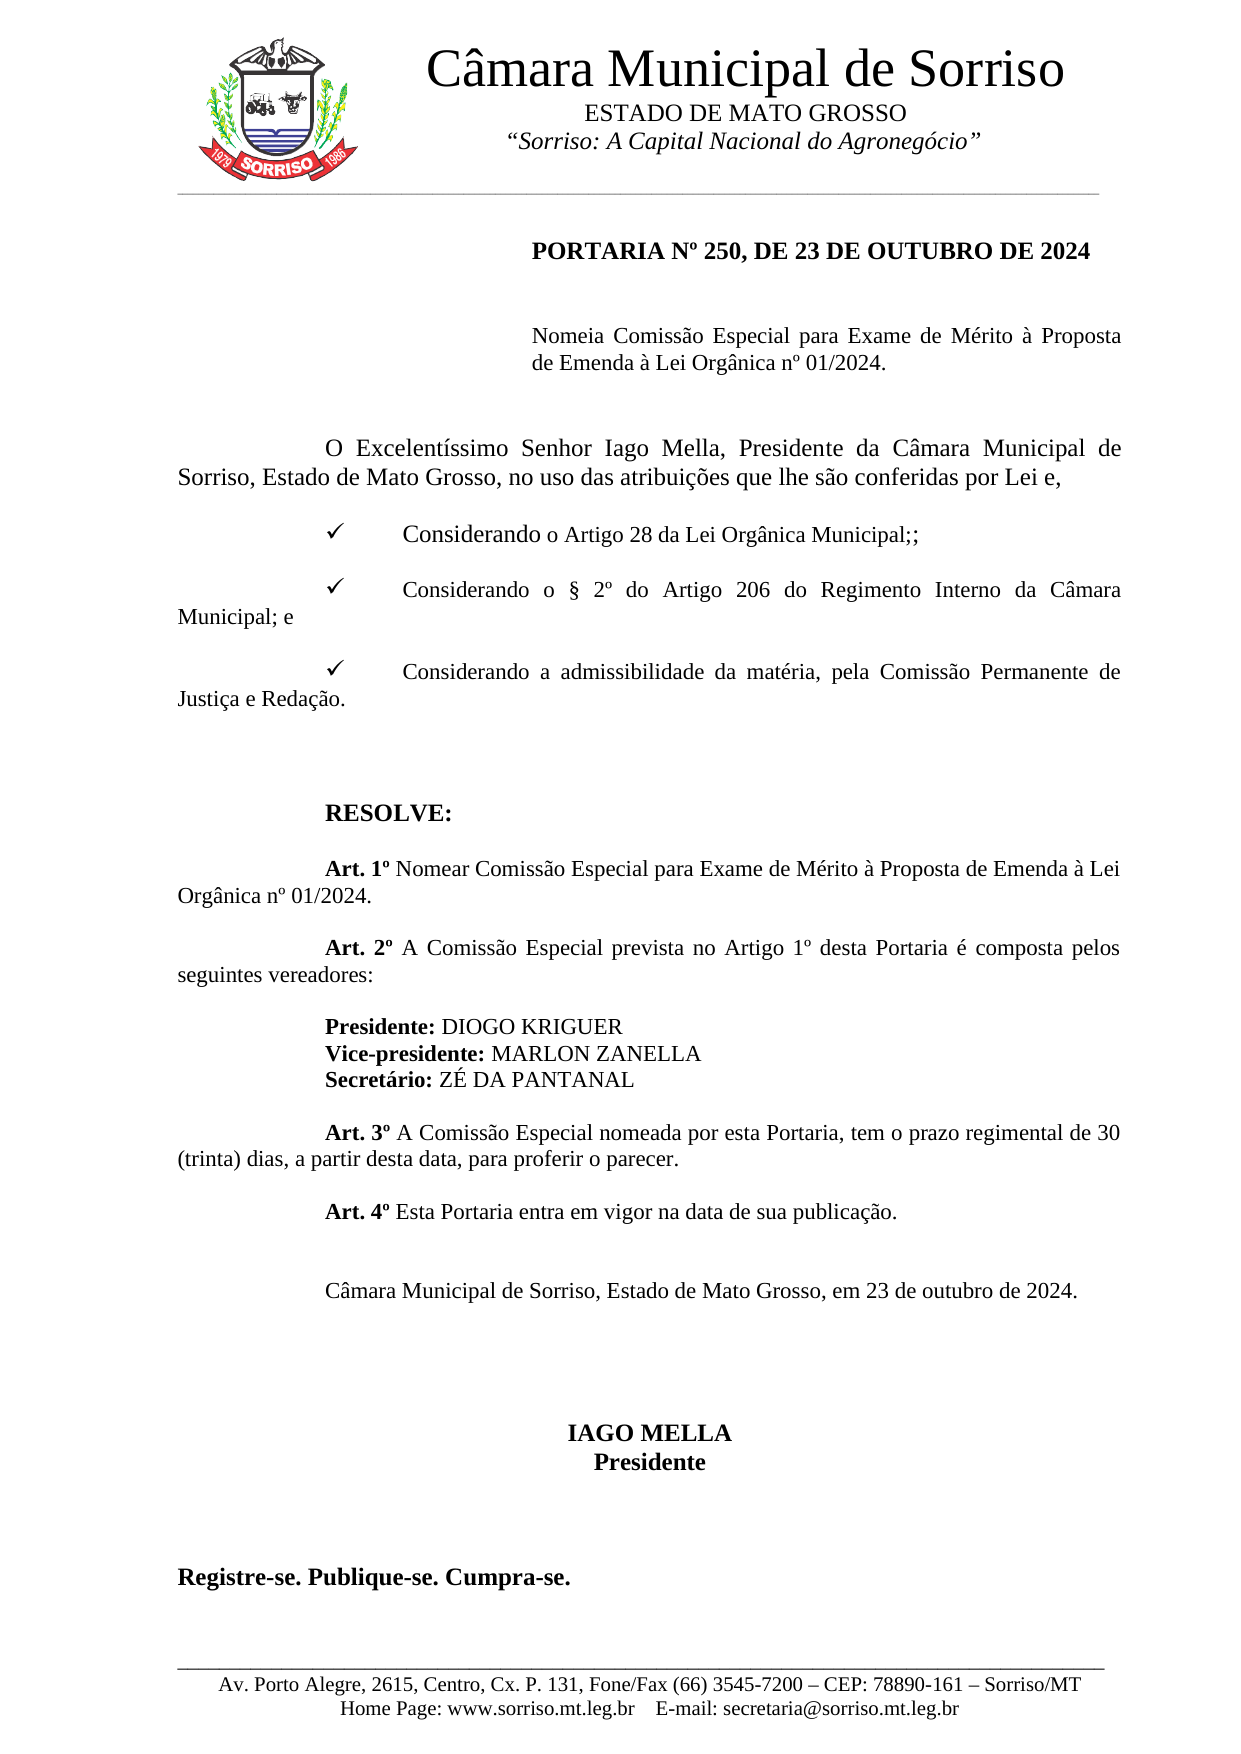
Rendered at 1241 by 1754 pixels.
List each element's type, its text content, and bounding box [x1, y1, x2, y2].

text Registre-se. Publique-se. Cumpra-se. [177, 1562, 1122, 1591]
text Câmara Municipal de Sorriso, Estado de Mato Grosso, em 23 de outubro de 2024. [177, 1277, 1122, 1303]
text Nomeia Comissão Especial para Exame de Mérito à Proposta de Emenda à Lei Orgânica nº 01/2024. [532, 323, 1122, 375]
text Art. 4º Esta Portaria entra em vigor na data de sua publicação. [177, 1198, 1122, 1224]
list Considerando o Artigo 28 da Lei Orgânica Municipal;; [177, 519, 1122, 548]
text RESOLVE: [177, 798, 1122, 827]
list Considerando a admissibilidade da matéria, pela Comissão Permanente de Justiça e Redação. [177, 658, 1122, 712]
text Art. 2º A Comissão Especial prevista no Artigo 1º desta Portaria é composta pelos seguintes vereadores: [177, 934, 1122, 987]
text Vice-presidente: MARLON ZANELLA [177, 1040, 1122, 1066]
text IAGO MELLA [177, 1418, 1122, 1447]
text Presidente: DIOGO KRIGUER [177, 1013, 1122, 1040]
list Considerando o § 2º do Artigo 206 do Regimento Interno da Câmara Municipal; e [177, 577, 1122, 630]
text Art. 3º A Comissão Especial nomeada por esta Portaria, tem o prazo regimental de 30 (trinta) dias, a partir desta data, para proferir o parecer. [177, 1119, 1122, 1172]
text Secretário: ZÉ DA PANTANAL [177, 1066, 1122, 1092]
text Presidente [177, 1447, 1122, 1476]
text PORTARIA Nº 250, DE 23 DE OUTUBRO DE 2024 [532, 236, 1122, 265]
text O Excelentíssimo Senhor Iago Mella, Presidente da Câmara Municipal de Sorriso, Estado de Mato Grosso, no uso das atribuições que lhe são conferidas por Lei e, [177, 433, 1122, 490]
text Art. 1º Nomear Comissão Especial para Exame de Mérito à Proposta de Emenda à Lei Orgânica nº 01/2024. [177, 855, 1122, 908]
